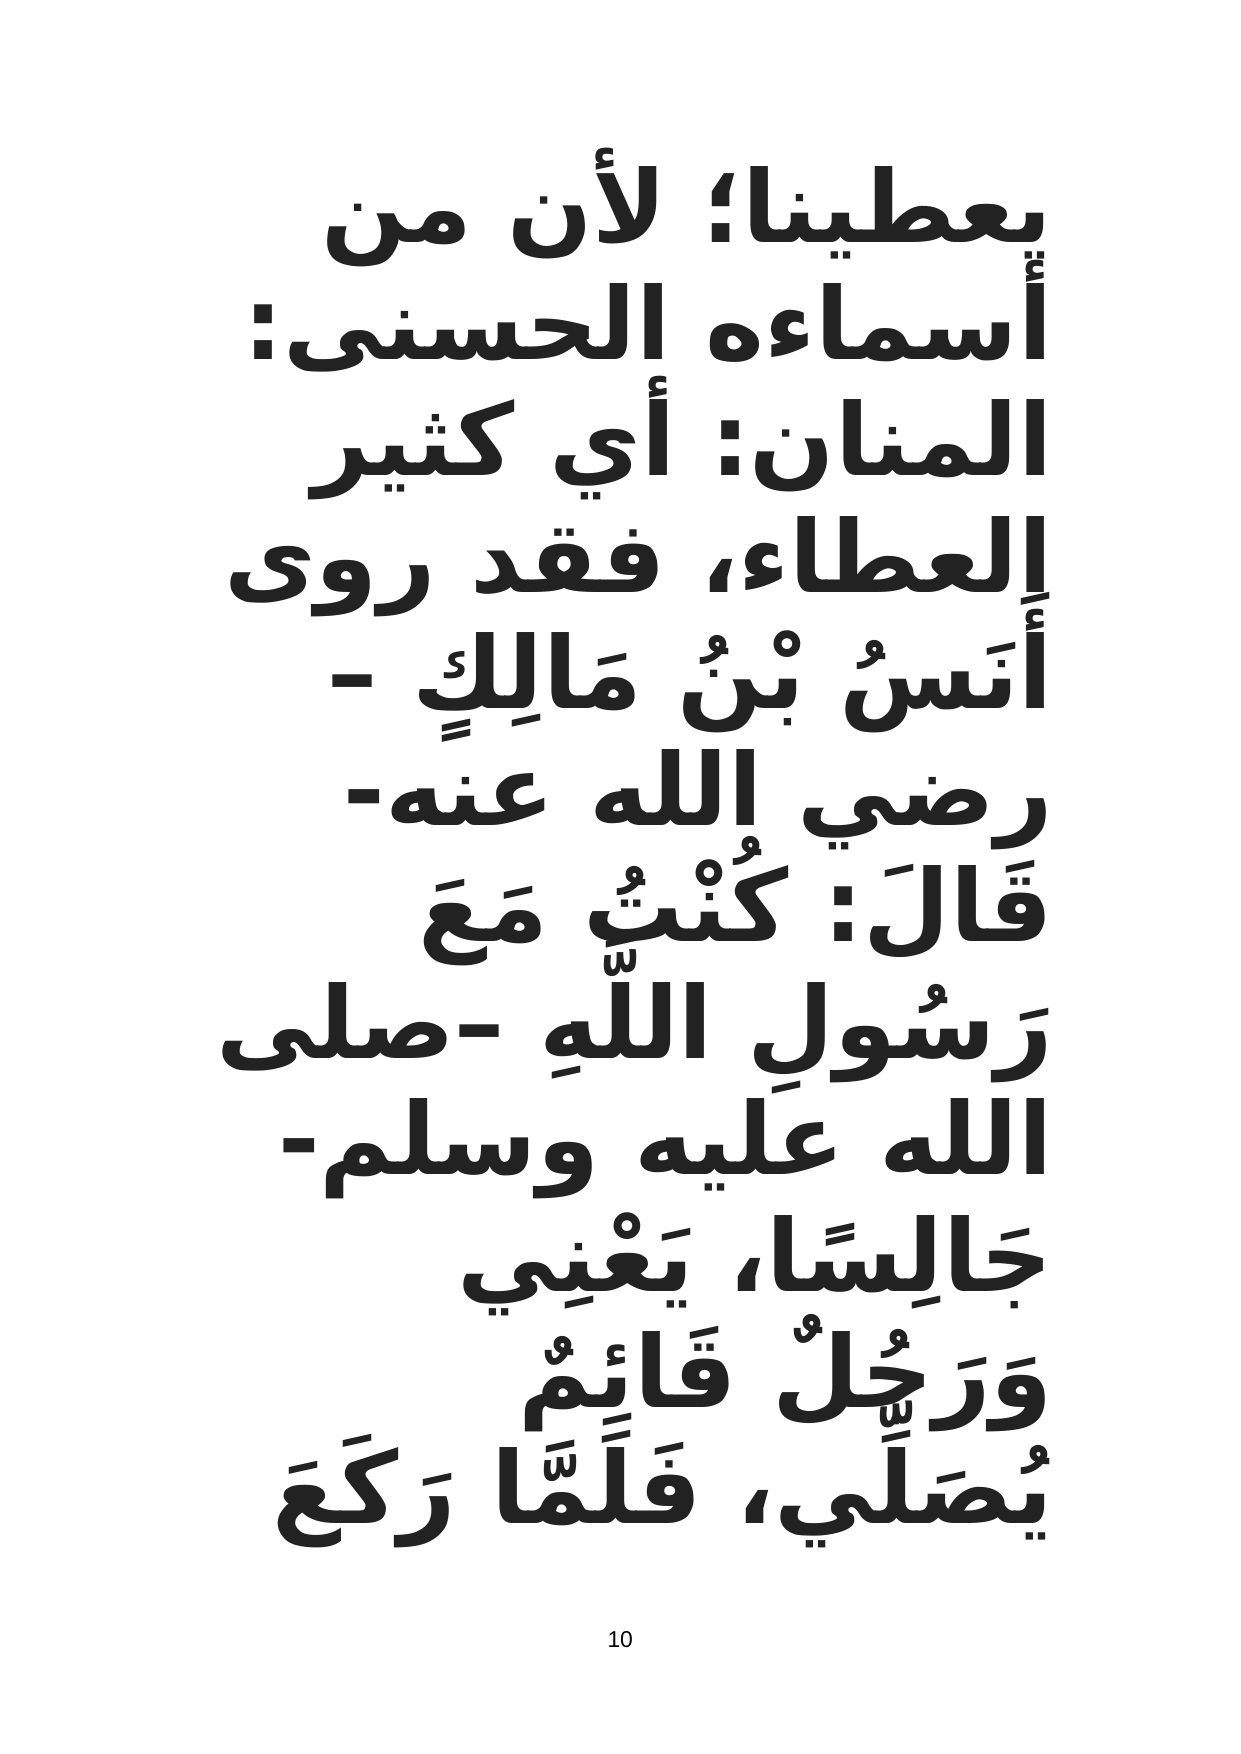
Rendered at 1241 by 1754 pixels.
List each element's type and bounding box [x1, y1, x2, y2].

text [187, 150, 1053, 1547]
